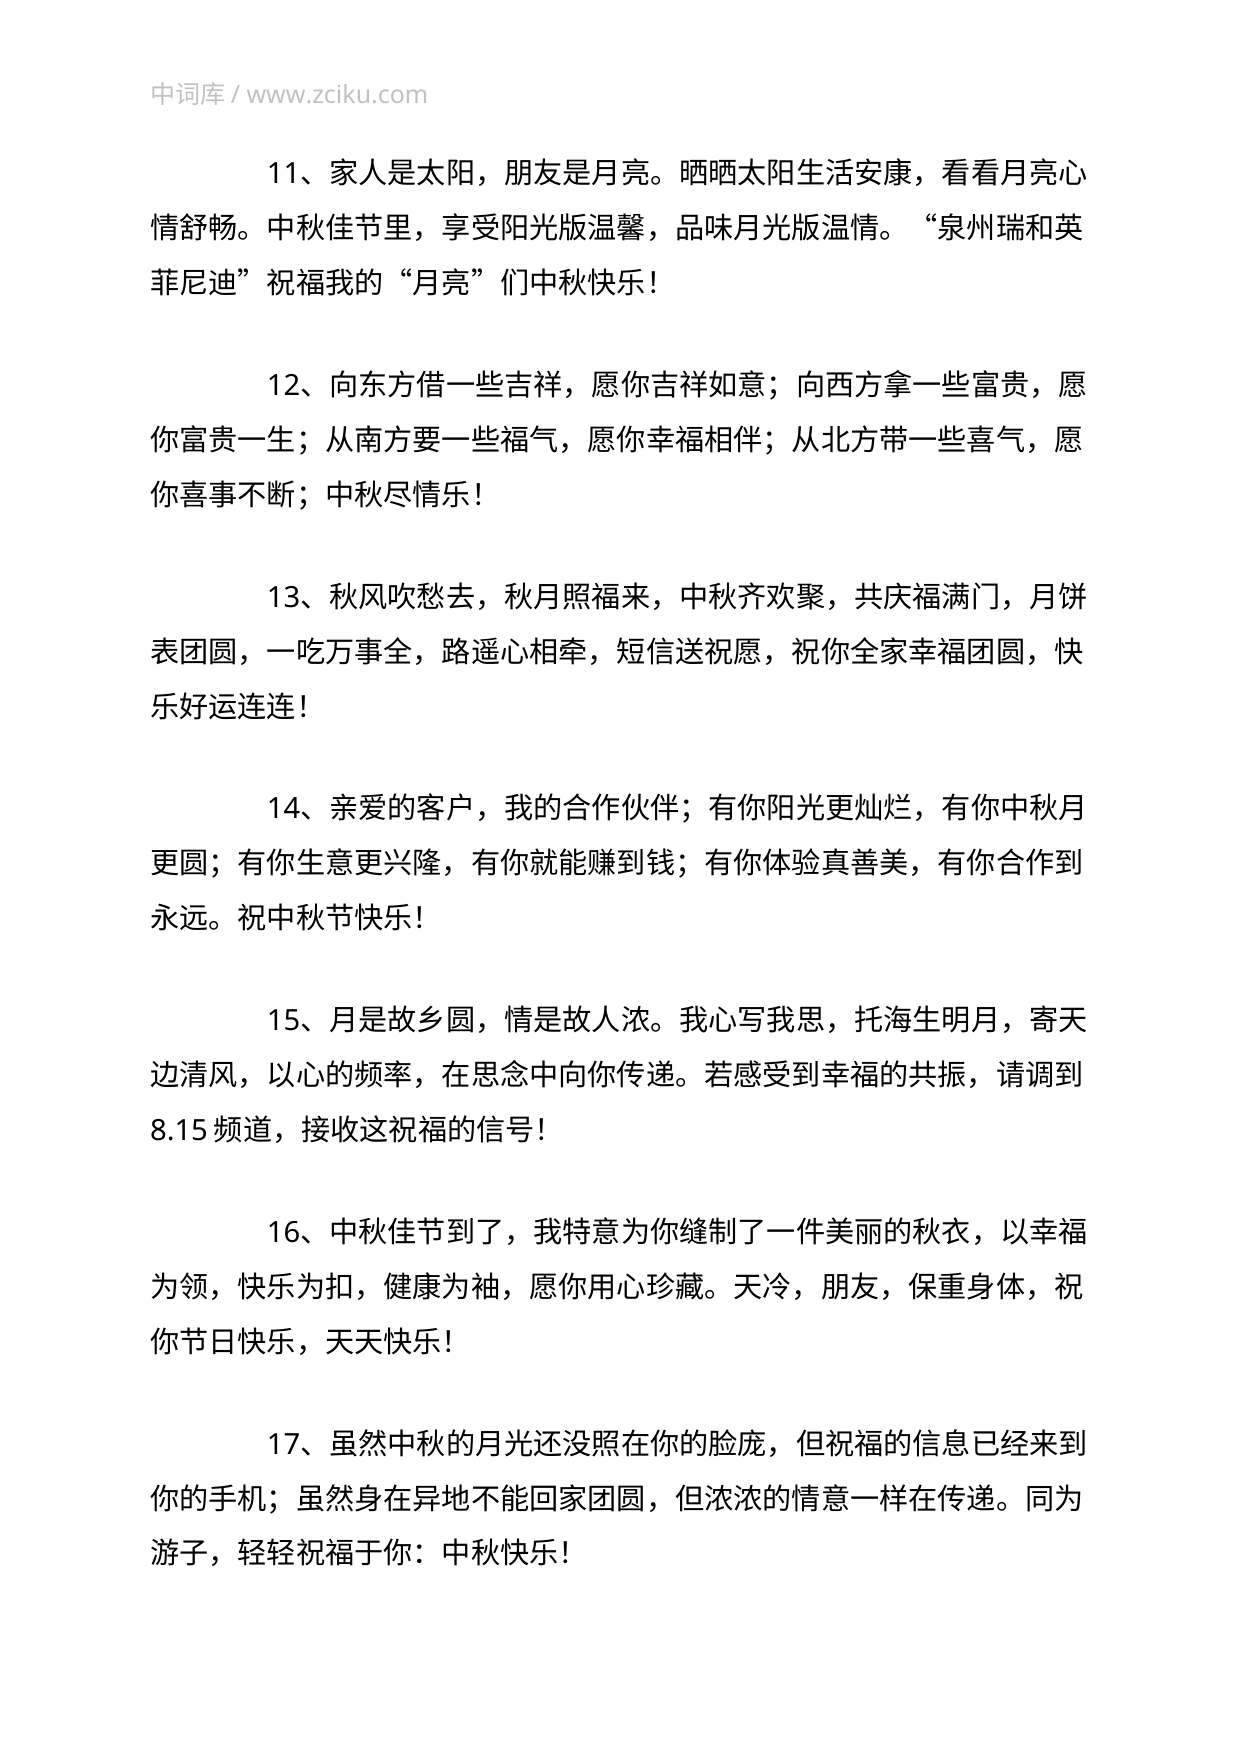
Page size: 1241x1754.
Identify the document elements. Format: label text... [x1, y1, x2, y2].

text 13、秋风吹愁去，秋月照福来，中秋齐欢聚，共庆福满门，月饼表团圆，一吃万事全，路遥心相牵，短信送祝愿，祝你全家幸福团圆，快乐好运连连！ [150, 573, 1090, 726]
text 16、中秋佳节到了，我特意为你缝制了一件美丽的秋衣，以幸福为领，快乐为扣，健康为袖，愿你用心珍藏。天冷，朋友，保重身体，祝你节日快乐，天天快乐！ [150, 1208, 1090, 1361]
text 12、向东方借一些吉祥，愿你吉祥如意；向西方拿一些富贵，愿你富贵一生；从南方要一些福气，愿你幸福相伴；从北方带一些喜气，愿你喜事不断；中秋尽情乐！ [150, 362, 1090, 514]
text 15、月是故乡圆，情是故人浓。我心写我思，托海生明月，寄天边清风，以心的频率，在思念中向你传递。若感受到幸福的共振，请调到8.15频道，接收这祝福的信号！ [150, 997, 1090, 1149]
text 14、亲爱的客户，我的合作伙伴；有你阳光更灿烂，有你中秋月更圆；有你生意更兴隆，有你就能赚到钱；有你体验真善美，有你合作到永远。祝中秋节快乐！ [150, 785, 1090, 937]
text 17、虽然中秋的月光还没照在你的脸庞，但祝福的信息已经来到你的手机；虽然身在异地不能回家团圆，但浓浓的情意一样在传递。同为游子，轻轻祝福于你：中秋快乐！ [150, 1420, 1090, 1572]
text 11、家人是太阳，朋友是月亮。晒晒太阳生活安康，看看月亮心情舒畅。中秋佳节里，享受阳光版温馨，品味月光版温情。“泉州瑞和英菲尼迪”祝福我的“月亮”们中秋快乐！ [150, 150, 1090, 302]
